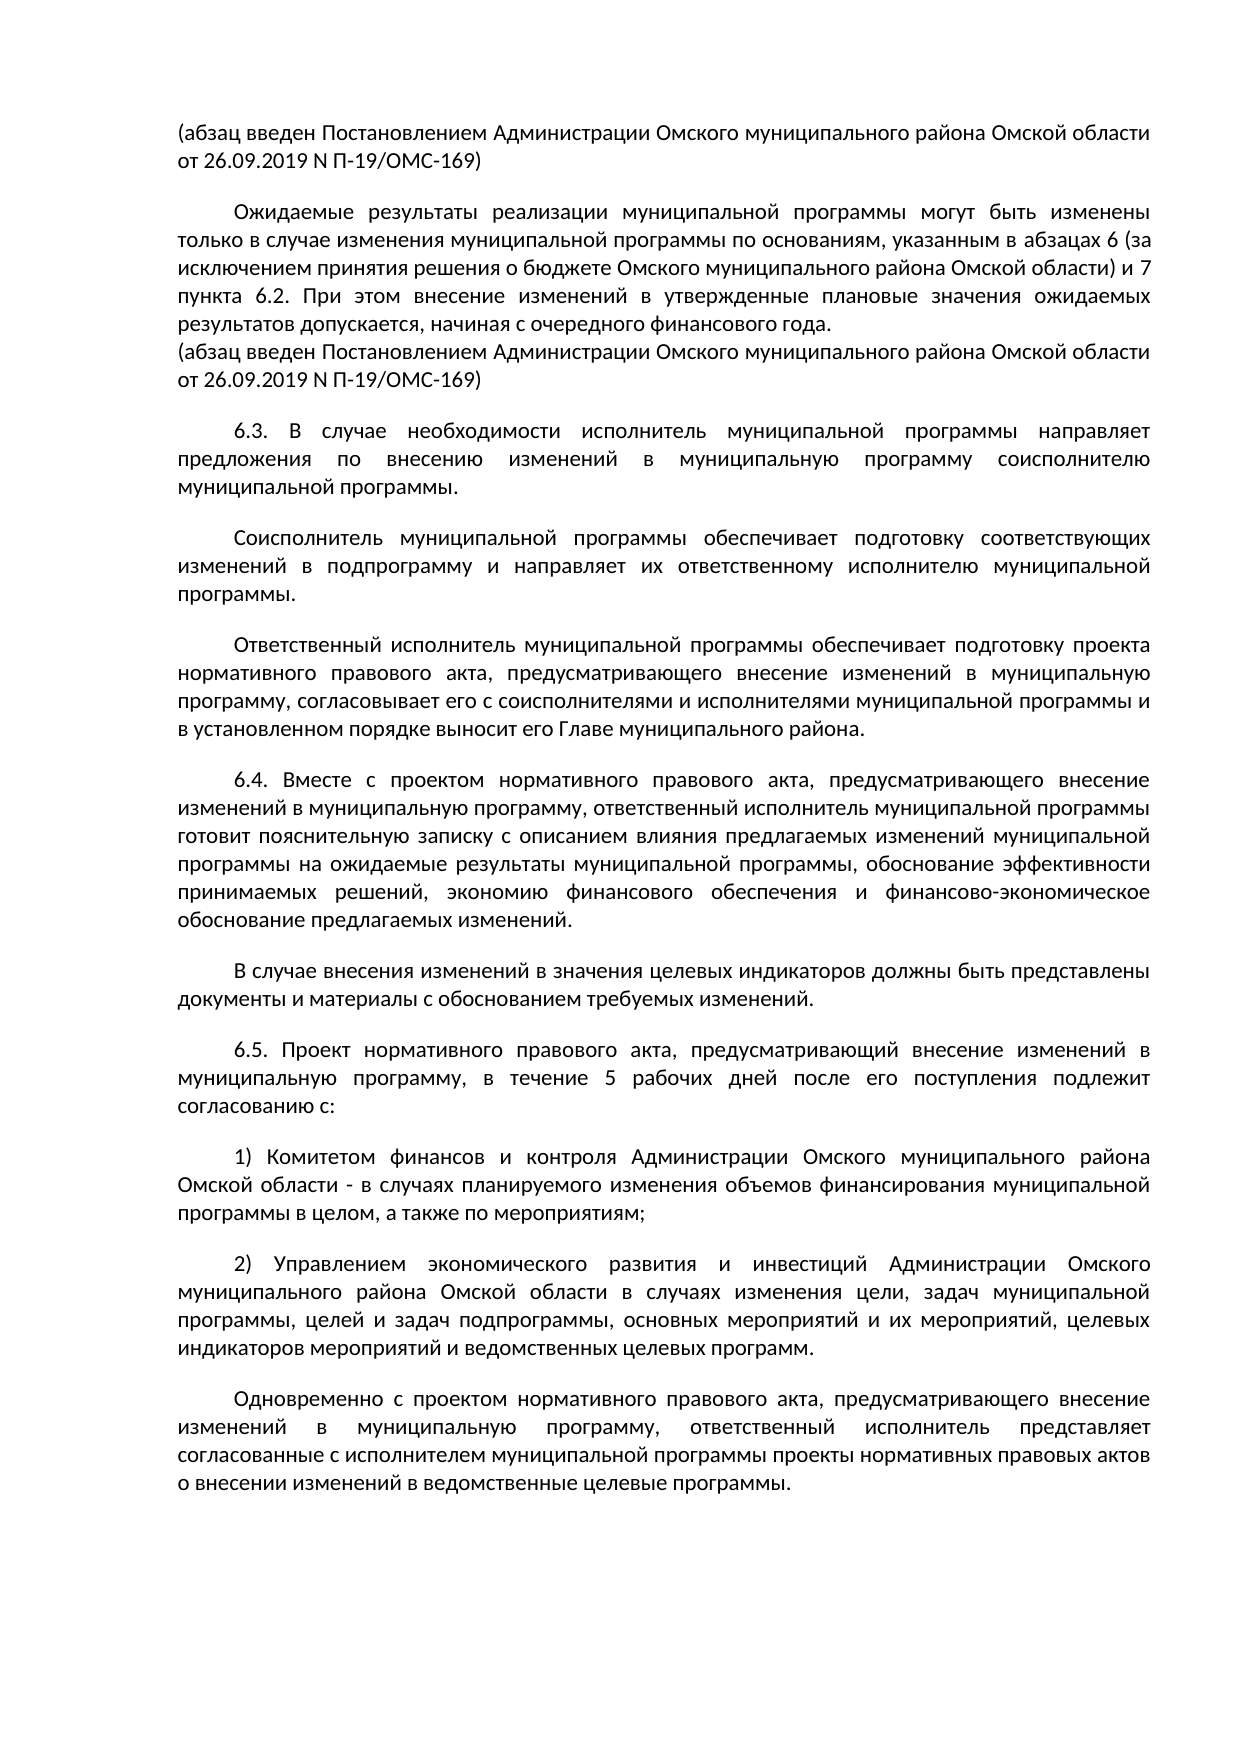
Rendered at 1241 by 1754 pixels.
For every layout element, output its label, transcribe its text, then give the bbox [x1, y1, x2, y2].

text 2) Управлением экономического развития и инвестиций Администрации Омского муниципального района Омской области в случаях изменения цели, задач муниципальной программы, целей и задач подпрограммы, основных мероприятий и их мероприятий, целевых индикаторов мероприятий и ведомственных целевых программ. [177, 1249, 1152, 1361]
text Одновременно с проектом нормативного правового акта, предусматривающего внесение изменений в муниципальную программу, ответственный исполнитель представляет согласованные с исполнителем муниципальной программы проекты нормативных правовых актов о внесении изменений в ведомственные целевые программы. [177, 1384, 1152, 1496]
text В случае внесения изменений в значения целевых индикаторов должны быть представлены документы и материалы с обоснованием требуемых изменений. [177, 956, 1152, 1012]
text Ответственный исполнитель муниципальной программы обеспечивает подготовку проекта нормативного правового акта, предусматривающего внесение изменений в муниципальную программу, согласовывает его с соисполнителями и исполнителями муниципальной программы и в установленном порядке выносит его Главе муниципального района. [177, 630, 1152, 742]
text 1) Комитетом финансов и контроля Администрации Омского муниципального района Омской области - в случаях планируемого изменения объемов финансирования муниципальной программы в целом, а также по мероприятиям; [177, 1142, 1152, 1226]
text Ожидаемые результаты реализации муниципальной программы могут быть изменены только в случае изменения муниципальной программы по основаниям, указанным в абзацах 6 (за исключением принятия решения о бюджете Омского муниципального района Омской области) и 7 пункта 6.2. При этом внесение изменений в утвержденные плановые значения ожидаемых результатов допускается, начиная с очередного финансового года. [177, 197, 1152, 337]
text 6.5. Проект нормативного правового акта, предусматривающий внесение изменений в муниципальную программу, в течение 5 рабочих дней после его поступления подлежит согласованию с: [177, 1035, 1152, 1119]
text Соисполнитель муниципальной программы обеспечивает подготовку соответствующих изменений в подпрограмму и направляет их ответственному исполнителю муниципальной программы. [177, 523, 1152, 607]
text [177, 118, 1152, 174]
text 6.4. Вместе с проектом нормативного правового акта, предусматривающего внесение изменений в муниципальную программу, ответственный исполнитель муниципальной программы готовит пояснительную записку с описанием влияния предлагаемых изменений муниципальной программы на ожидаемые результаты муниципальной программы, обоснование эффективности принимаемых решений, экономию финансового обеспечения и финансово-экономическое обоснование предлагаемых изменений. [177, 765, 1152, 933]
text 6.3. В случае необходимости исполнитель муниципальной программы направляет предложения по внесению изменений в муниципальную программу соисполнителю муниципальной программы. [177, 416, 1152, 500]
text (абзац введен Постановлением Администрации Омского муниципального района Омской области от 26.09.2019 N П-19/ОМС-169) [177, 337, 1152, 393]
